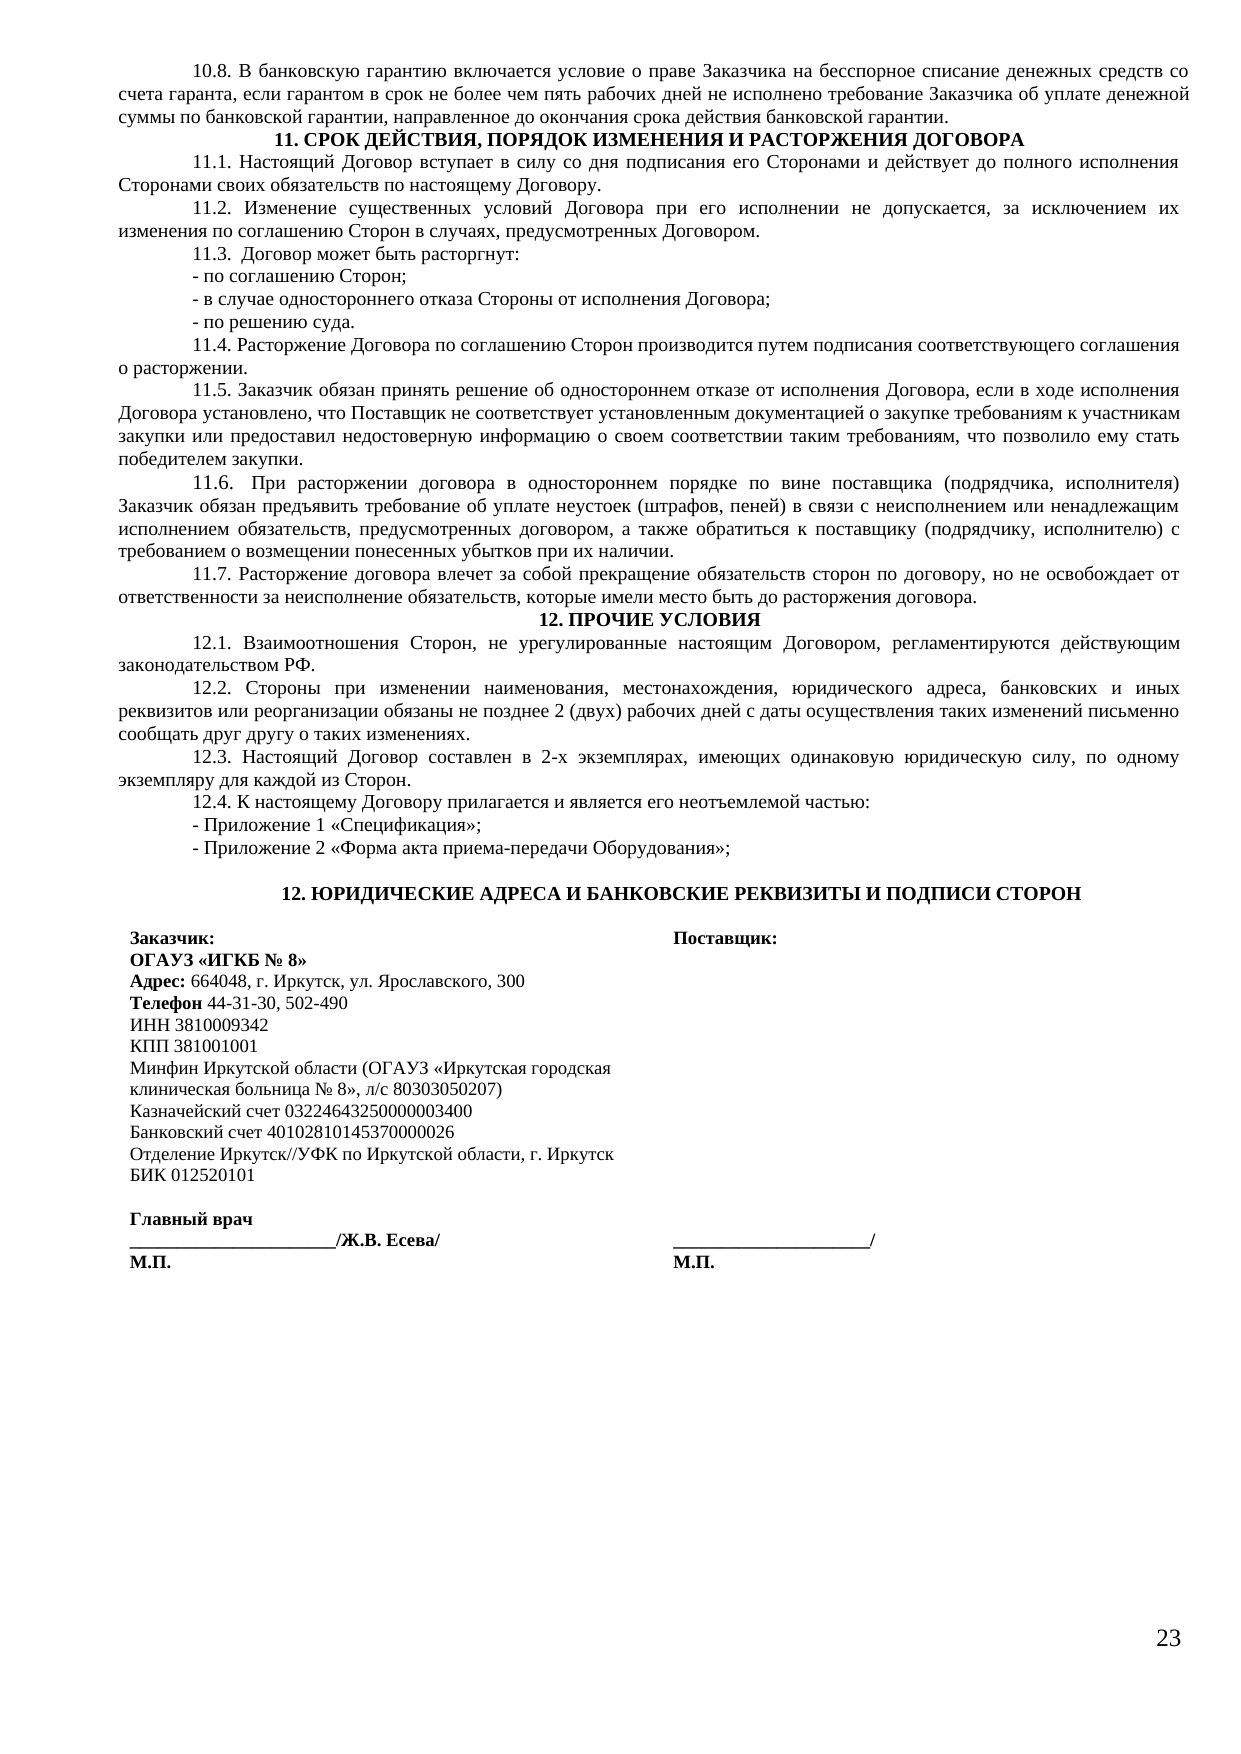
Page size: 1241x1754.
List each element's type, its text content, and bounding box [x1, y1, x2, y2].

text 11.7. Расторжение договора влечет за собой прекращение обязательств сторон по договору, но не освобождает от ответственности за неисполнение обязательств, которые имели место быть до расторжения договора. [118, 562, 1181, 608]
text - по решению суда. [118, 310, 1181, 333]
text 12.2. Стороны при изменении наименования, местонахождения, юридического адреса, банковских и иных реквизитов или реорганизации обязаны не позднее 2 (двух) рабочих дней с даты осуществления таких изменений письменно сообщать друг другу о таких изменениях. [118, 676, 1181, 745]
text 11.2. Изменение существенных условий Договора при его исполнении не допускается, за исключением их изменения по соглашению Сторон в случаях, предусмотренных Договором. [118, 196, 1181, 242]
text 11.1. Настоящий Договор вступает в силу со дня подписания его Сторонами и действует до полного исполнения Сторонами своих обязательств по настоящему Договору. [118, 150, 1181, 196]
text 11.3. Договор может быть расторгнут: [118, 242, 1181, 264]
text 12.4. К настоящему Договору прилагается и является его неотъемлемой частью: [118, 790, 1181, 813]
text 11. СРОК ДЕЙСТВИЯ, ПОРЯДОК ИЗМЕНЕНИЯ И РАСТОРЖЕНИЯ ДОГОВОРА [118, 127, 1181, 150]
text 11.5. Заказчик обязан принять решение об одностороннем отказе от исполнения Договора, если в ходе исполнения Договора установлено, что Поставщик не соответствует установленным документацией о закупке требованиям к участникам закупки или предоставил недостоверную информацию о своем соответствии таким требованиям, что позволило ему стать победителем закупки. [118, 378, 1181, 470]
table_header Поставщик: _____________________/ М.П. [662, 927, 1193, 1272]
text - Приложение 2 «Форма акта приема-передачи Оборудования»; [118, 836, 1181, 859]
list При расторжении договора в одностороннем порядке по вине поставщика (подрядчика, исполнителя) Заказчик обязан предъявить требование об уплате неустоек (штрафов, пеней) в связи с неисполнением или ненадлежащим исполнением обязательств, предусмотренных договором, а также обратиться к поставщику (подрядчику, исполнителю) с требованием о возмещении понесенных убытков при их наличии. [118, 470, 1181, 562]
text - в случае одностороннего отказа Стороны от исполнения Договора; [118, 287, 1181, 310]
text 12.1. Взаимоотношения Сторон, не урегулированные настоящим Договором, регламентируются действующим законодательством РФ. [118, 631, 1181, 676]
text 11.4. Расторжение Договора по соглашению Сторон производится путем подписания соответствующего соглашения о расторжении. [118, 333, 1181, 378]
text 12. ПРОЧИЕ УСЛОВИЯ [118, 608, 1181, 631]
text 12. ЮРИДИЧЕСКИЕ АДРЕСА И БАНКОВСКИЕ РЕКВИЗИТЫ И ПОДПИСИ СТОРОН [182, 882, 1181, 904]
text - по соглашению Сторон; [118, 264, 1181, 287]
text 10.8. В банковскую гарантию включается условие о праве Заказчика на бесспорное списание денежных средств со счета гаранта, если гарантом в срок не более чем пять рабочих дней не исполнено требование Заказчика об уплате денежной суммы по банковской гарантии, направленное до окончания срока действия банковской гарантии. [118, 59, 1191, 127]
text 12.3. Настоящий Договор составлен в 2-х экземплярах, имеющих одинаковую юридическую силу, по одному экземпляру для каждой из Сторон. [118, 745, 1181, 790]
text - Приложение 1 «Спецификация»; [118, 813, 1181, 836]
table_header Заказчик: ОГАУЗ «ИГКБ № 8» Адрес: 664048, г. Иркутск, ул. Ярославского, 300 Телефон 44-31-30, 502-490 ИНН 3810009342 КПП 381001001 Минфин Иркутской области (ОГАУЗ «Иркутская городская клиническая больница № 8», л/с 80303050207) Казначейский счет 03224643250000003400 Банковский счет 40102810145370000026 Отделение Иркутск//УФК по Иркутской области, г. Иркутск БИК 012520101 Главный врач ______________________/Ж.В. Есева/ М.П. [118, 927, 662, 1272]
